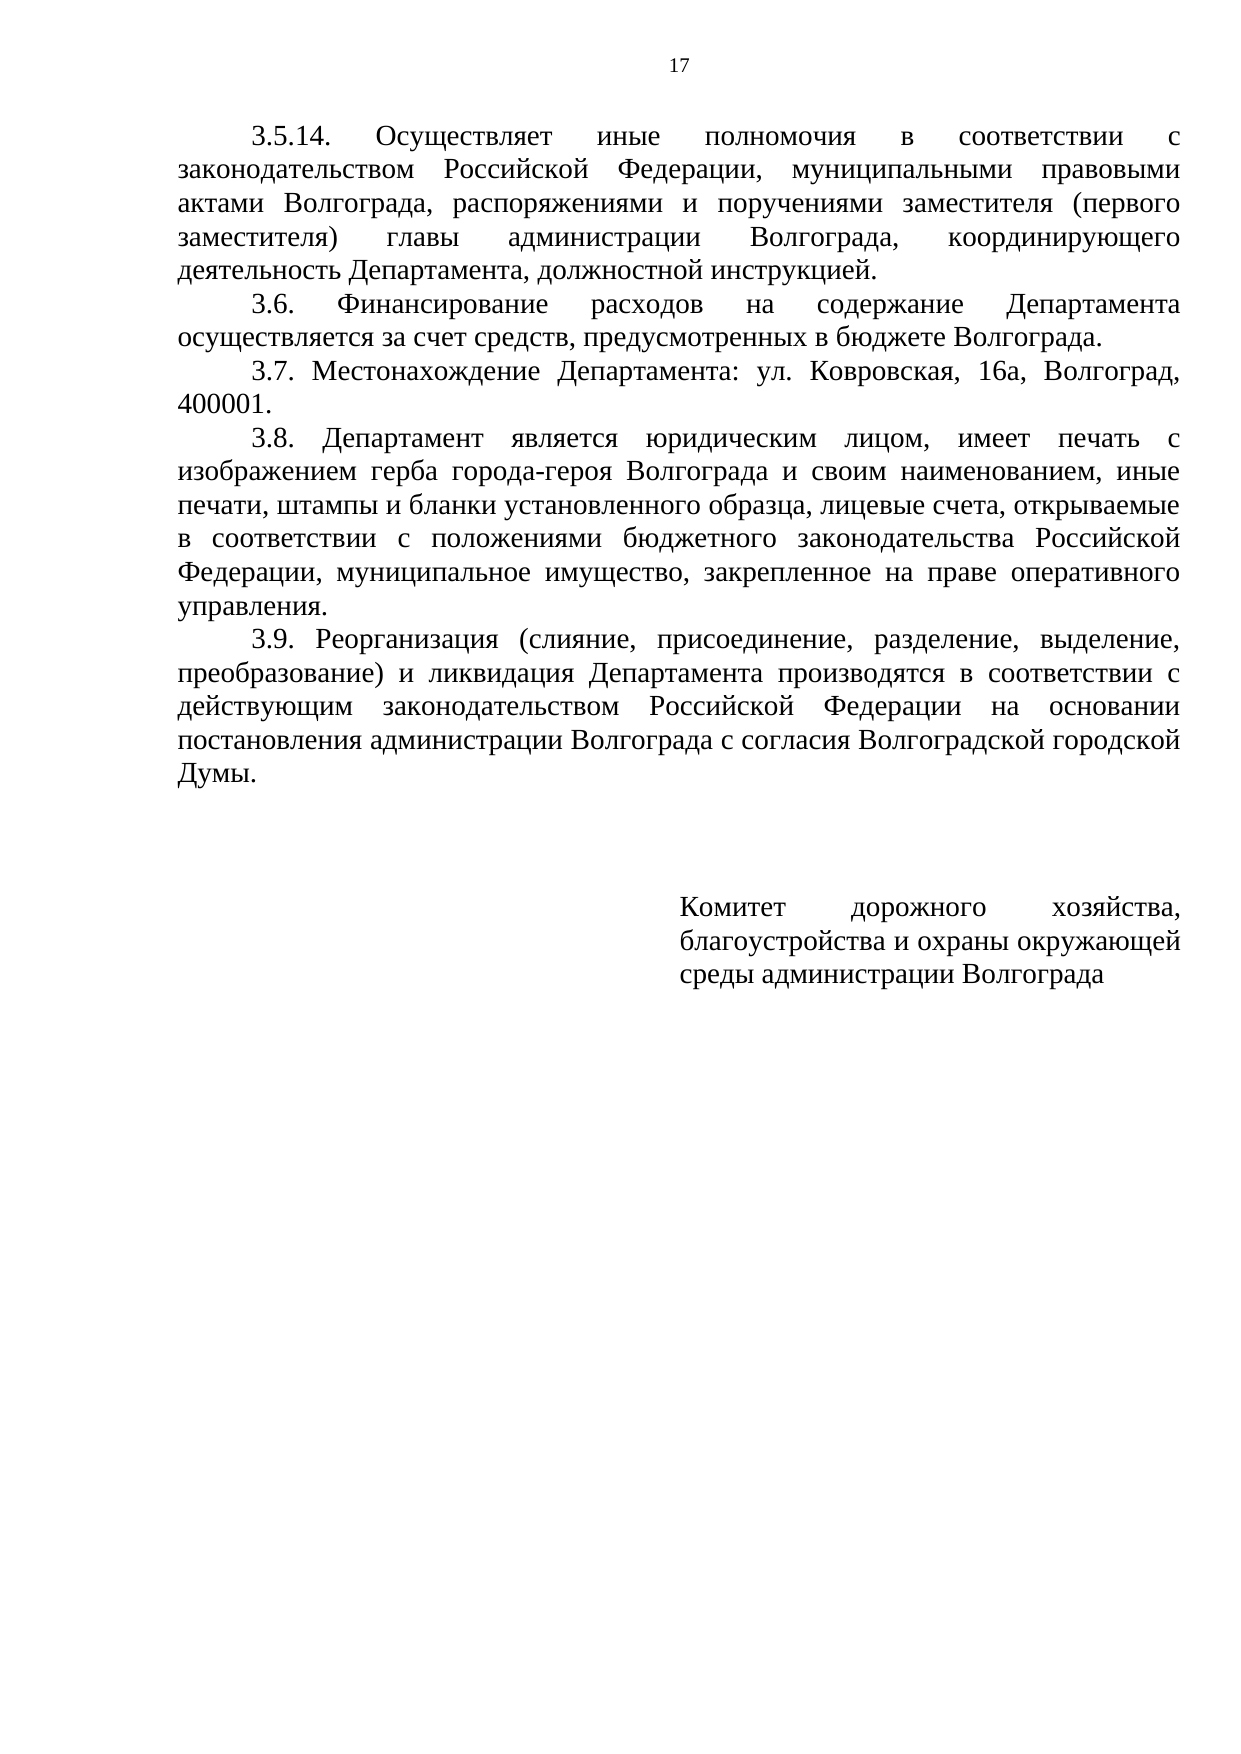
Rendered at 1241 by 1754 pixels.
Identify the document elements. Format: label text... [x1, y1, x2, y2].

text 3.9. Реорганизация (слияние, присоединение, разделение, выделение, преобразование) и ликвидация Департамента производятся в соответствии с действующим законодательством Российской Федерации на основании постановления администрации Волгограда с согласия Волгоградской городской Думы. [177, 621, 1181, 789]
text 3.8. Департамент является юридическим лицом, имеет печать с изображением герба города-героя Волгограда и своим наименованием, иные печати, штампы и бланки установленного образца, лицевые счета, открываемые в соответствии с положениями бюджетного законодательства Российской Федерации, муниципальное имущество, закрепленное на праве оперативного управления. [177, 420, 1181, 621]
text 3.7. Местонахождение Департамента: ул. Ковровская, 16а, Волгоград, 400001. [177, 353, 1181, 420]
text 3.5.14. Осуществляет иные полномочия в соответствии с законодательством Российской Федерации, муниципальными правовыми актами Волгограда, распоряжениями и поручениями заместителя (первого заместителя) главы администрации Волгограда, координирующего деятельность Департамента, должностной инструкцией. [177, 118, 1181, 286]
text 3.6. Финансирование расходов на содержание Департамента осуществляется за счет средств, предусмотренных в бюджете Волгограда. [177, 286, 1181, 353]
text Комитет дорожного хозяйства, благоустройства и охраны окружающей среды администрации Волгограда [679, 889, 1181, 990]
